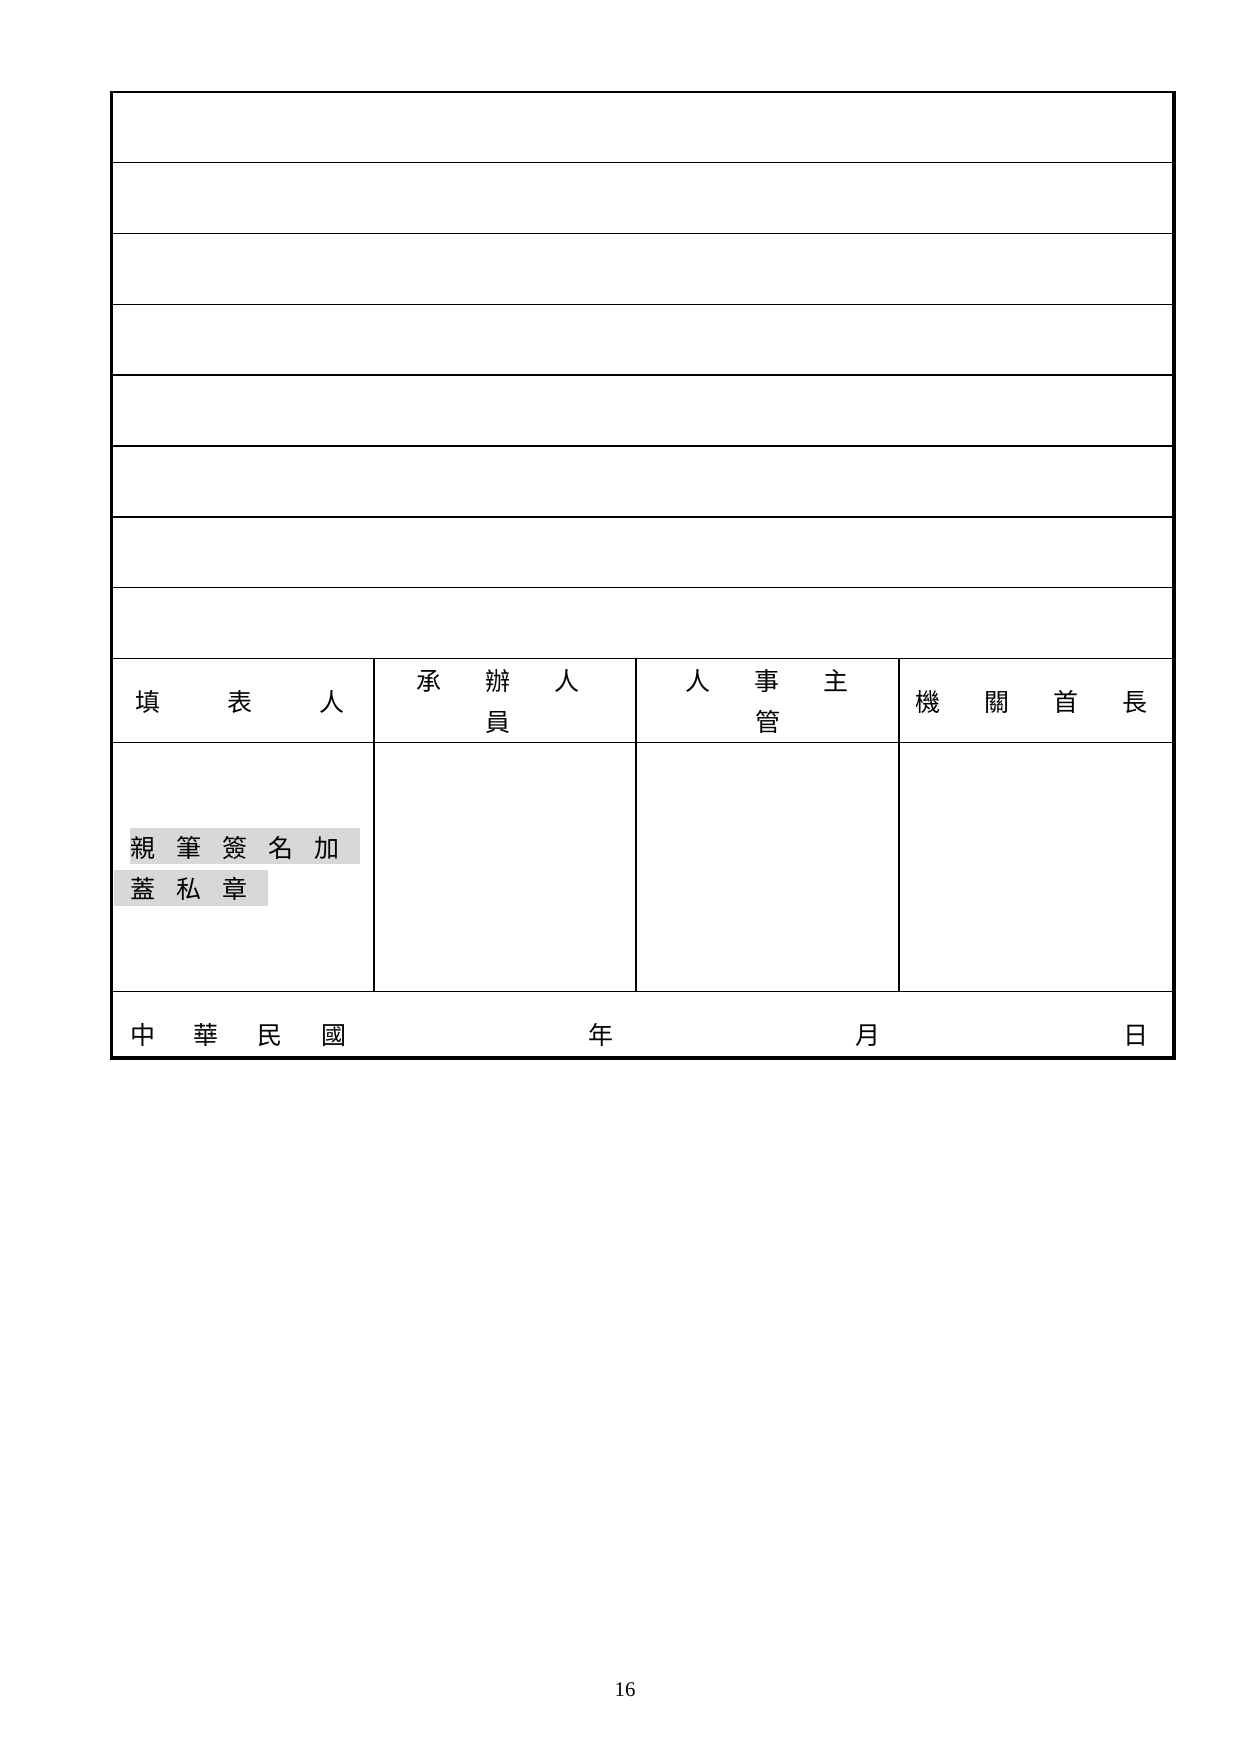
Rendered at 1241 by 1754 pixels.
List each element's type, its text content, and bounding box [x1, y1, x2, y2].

table_cell [113, 305, 1172, 374]
table_cell [113, 93, 1172, 162]
table_cell 人 事 主 管 [637, 659, 898, 742]
table_cell 親筆簽名加蓋私章 [113, 743, 373, 991]
table_cell [113, 163, 1172, 233]
table_cell [113, 376, 1172, 445]
table_cell 承 辦 人 員 [375, 659, 635, 742]
table_cell [113, 234, 1172, 303]
table_cell [113, 518, 1172, 587]
table_cell 機 關 首 長 [900, 659, 1172, 742]
table_cell [375, 743, 635, 991]
table_cell 填 表 人 [113, 659, 373, 742]
table_cell [113, 447, 1172, 516]
table_cell [113, 588, 1172, 658]
table_cell [900, 743, 1172, 991]
table_cell 中華民國 年 月 日 [113, 992, 1172, 1056]
table_cell [637, 743, 898, 991]
